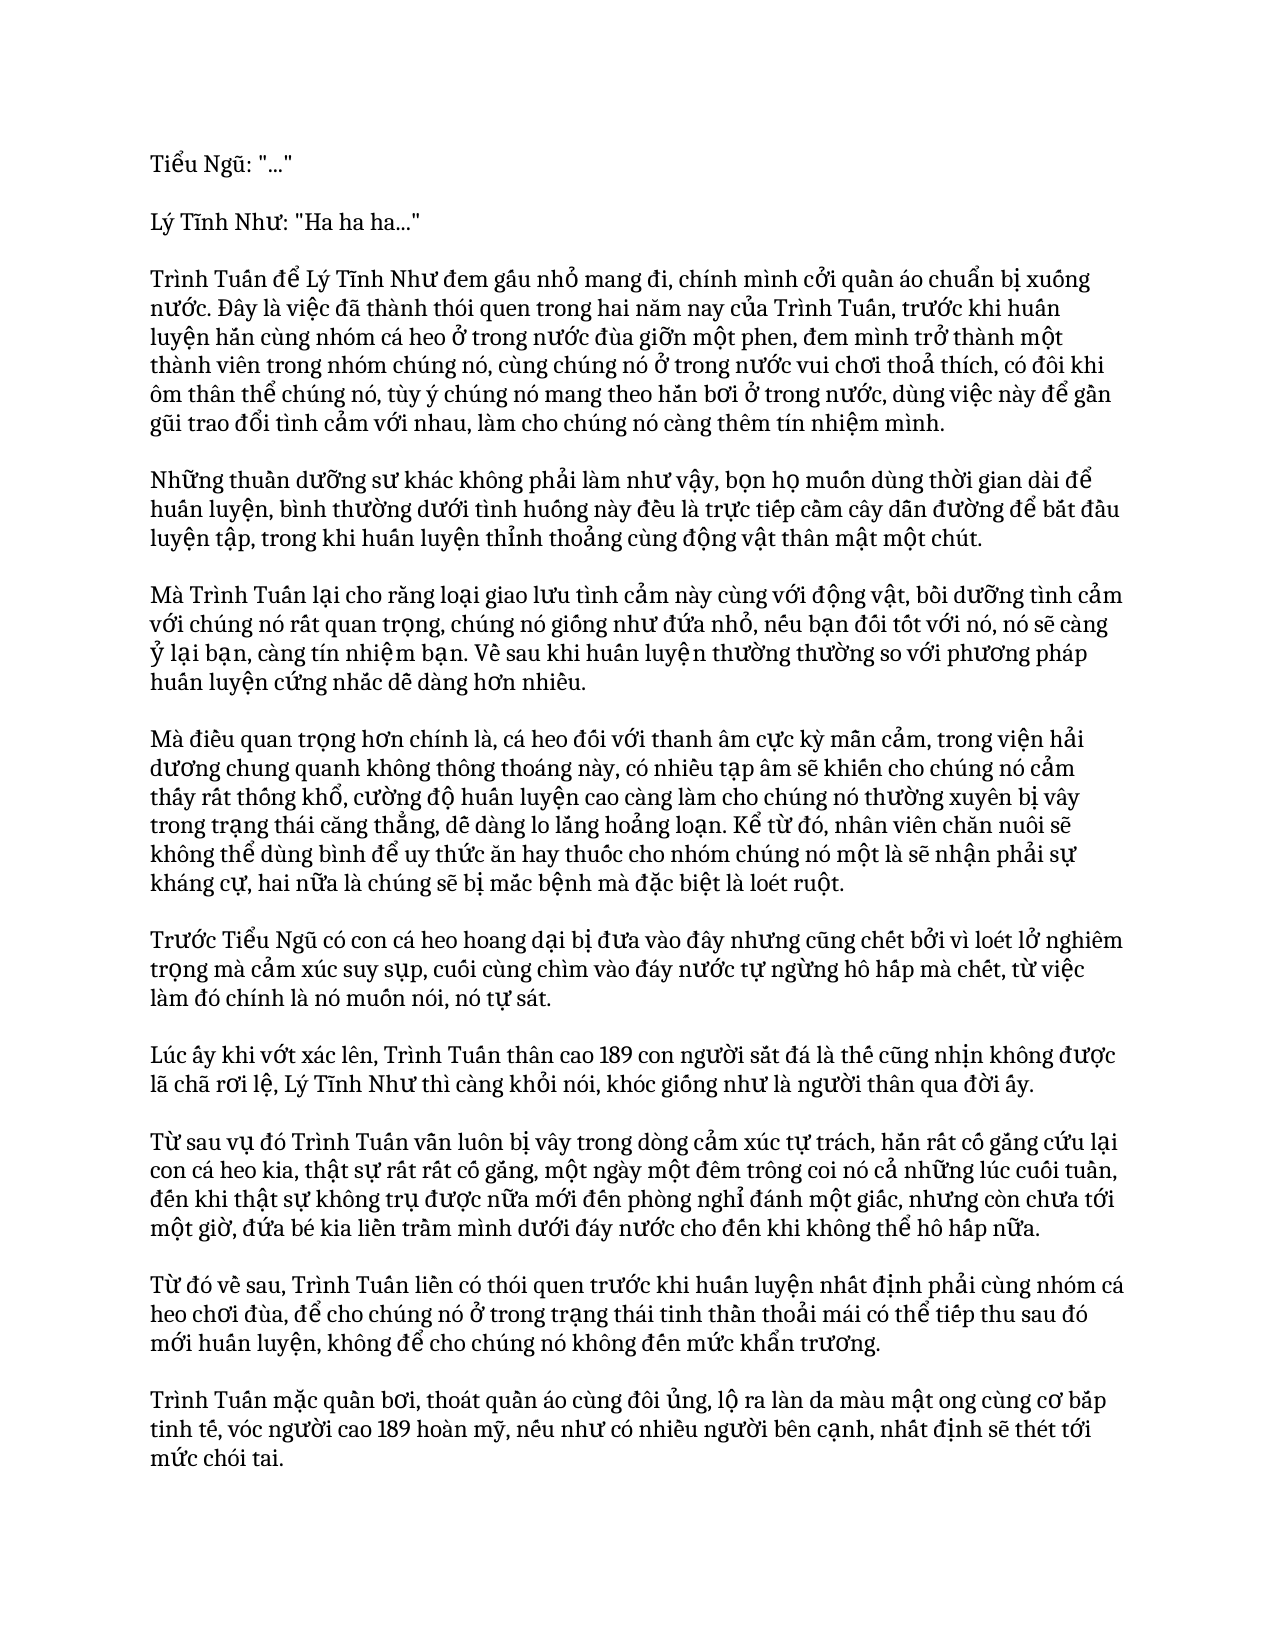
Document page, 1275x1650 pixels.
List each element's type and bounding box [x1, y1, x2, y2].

text [150, 150, 1125, 1472]
